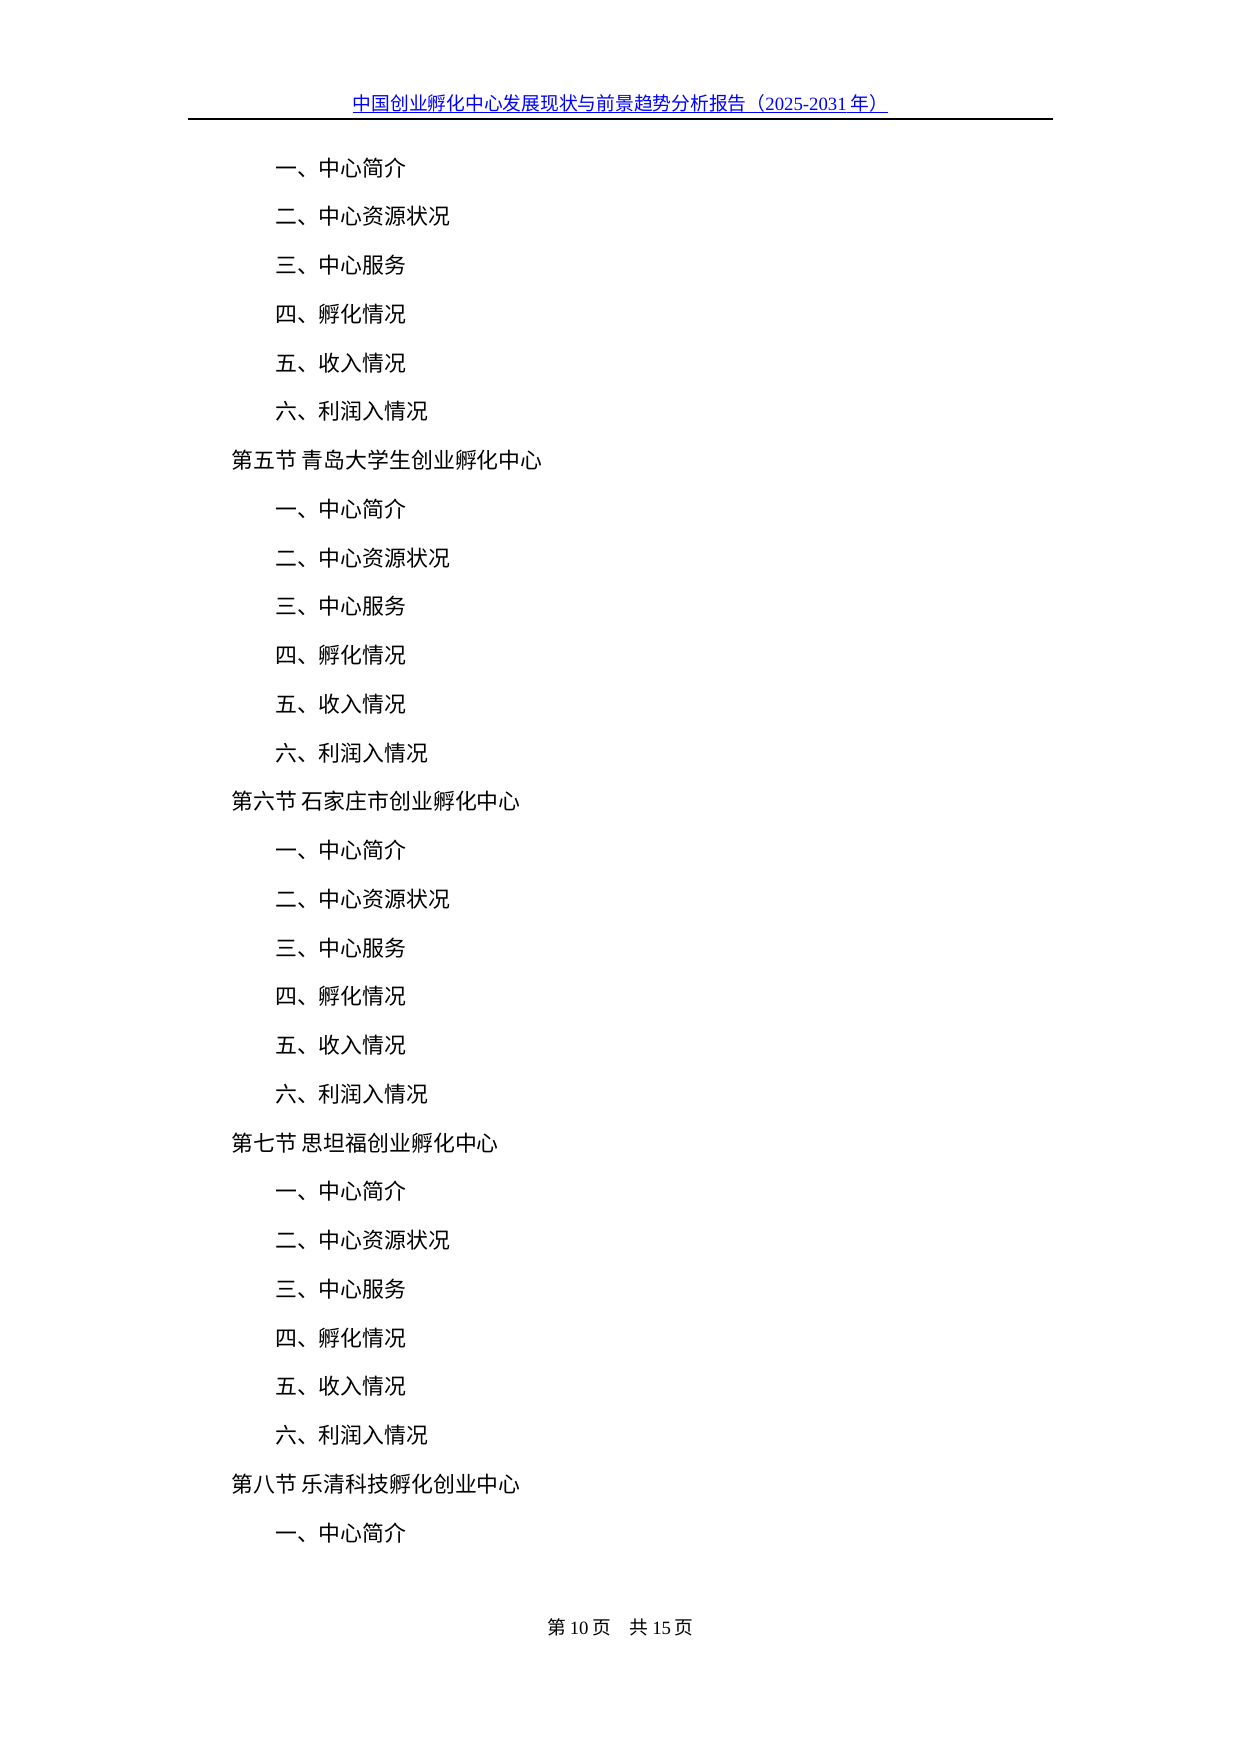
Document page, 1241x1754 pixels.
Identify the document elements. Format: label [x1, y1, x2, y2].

text [187, 150, 1053, 1548]
